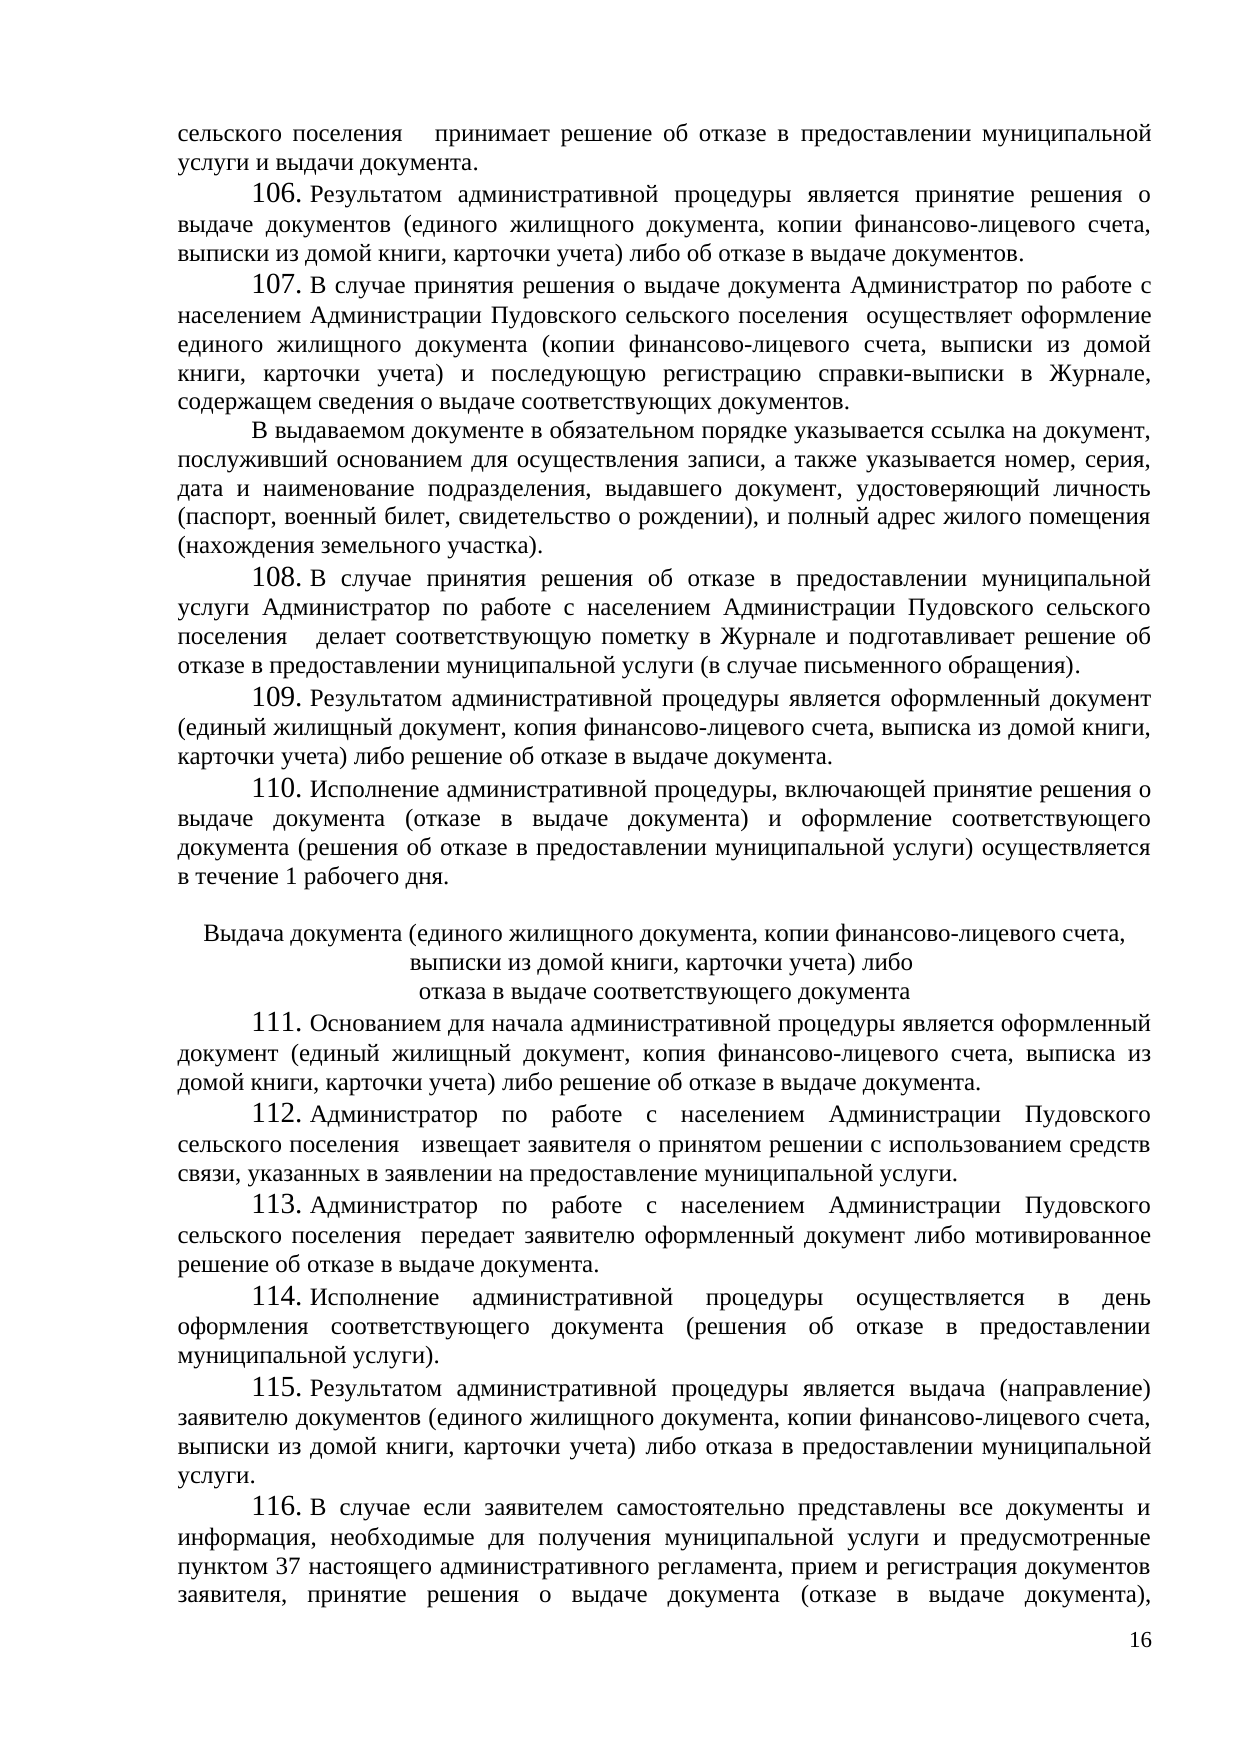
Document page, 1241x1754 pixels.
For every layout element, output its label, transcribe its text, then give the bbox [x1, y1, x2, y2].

list В случае принятия решения о выдаче документа Администратор по работе с населением Администрации Пудовского сельского поселения осуществляет оформление единого жилищного документа (копии финансово-лицевого счета, выписки из домой книги, карточки учета) и последующую регистрацию справки-выписки в Журнале, содержащем сведения о выдаче соответствующих документов. [177, 267, 1152, 415]
list Исполнение административной процедуры осуществляется в день оформления соответствующего документа (решения об отказе в предоставлении муниципальной услуги). [177, 1278, 1152, 1369]
list Администратор по работе с населением Администрации Пудовского сельского поселения передает заявителю оформленный документ либо мотивированное решение об отказе в выдаче документа. [177, 1187, 1152, 1278]
list Результатом административной процедуры является оформленный документ (единый жилищный документ, копия финансово-лицевого счета, выписка из домой книги, карточки учета) либо решение об отказе в выдаче документа. [177, 679, 1152, 770]
list Основанием для начала административной процедуры является оформленный документ (единый жилищный документ, копия финансово-лицевого счета, выписка из домой книги, карточки учета) либо решение об отказе в выдаче документа. [177, 1004, 1152, 1096]
list Результатом административной процедуры является выдача (направление) заявителю документов (единого жилищного документа, копии финансово-лицевого счета, выписки из домой книги, карточки учета) либо отказа в предоставлении муниципальной услуги. [177, 1369, 1152, 1488]
list Результатом административной процедуры является принятие решения о выдаче документов (единого жилищного документа, копии финансово-лицевого счета, выписки из домой книги, карточки учета) либо об отказе в выдаче документов. [177, 176, 1152, 267]
list Администратор по работе с населением Администрации Пудовского сельского поселения извещает заявителя о принятом решении с использованием средств связи, указанных в заявлении на предоставление муниципальной услуги. [177, 1096, 1152, 1187]
text Выдача документа (единого жилищного документа, копии финансово-лицевого счета, выписки из домой книги, карточки учета) либо отказа в выдаче соответствующего документа [177, 918, 1152, 1004]
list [177, 1488, 1152, 1608]
text В выдаваемом документе в обязательном порядке указывается ссылка на документ, послуживший основанием для осуществления записи, а также указывается номер, серия, дата и наименование подразделения, выдавшего документ, удостоверяющий личность (паспорт, военный билет, свидетельство о рождении), и полный адрес жилого помещения (нахождения земельного участка). [177, 415, 1152, 559]
list В случае принятия решения об отказе в предоставлении муниципальной услуги Администратор по работе с населением Администрации Пудовского сельского поселения делает соответствующую пометку в Журнале и подготавливает решение об отказе в предоставлении муниципальной услуги (в случае письменного обращения). [177, 559, 1152, 679]
list Исполнение административной процедуры, включающей принятие решения о выдаче документа (отказе в выдаче документа) и оформление соответствующего документа (решения об отказе в предоставлении муниципальной услуги) осуществляется в течение 1 рабочего дня. [177, 770, 1152, 889]
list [177, 118, 1152, 176]
